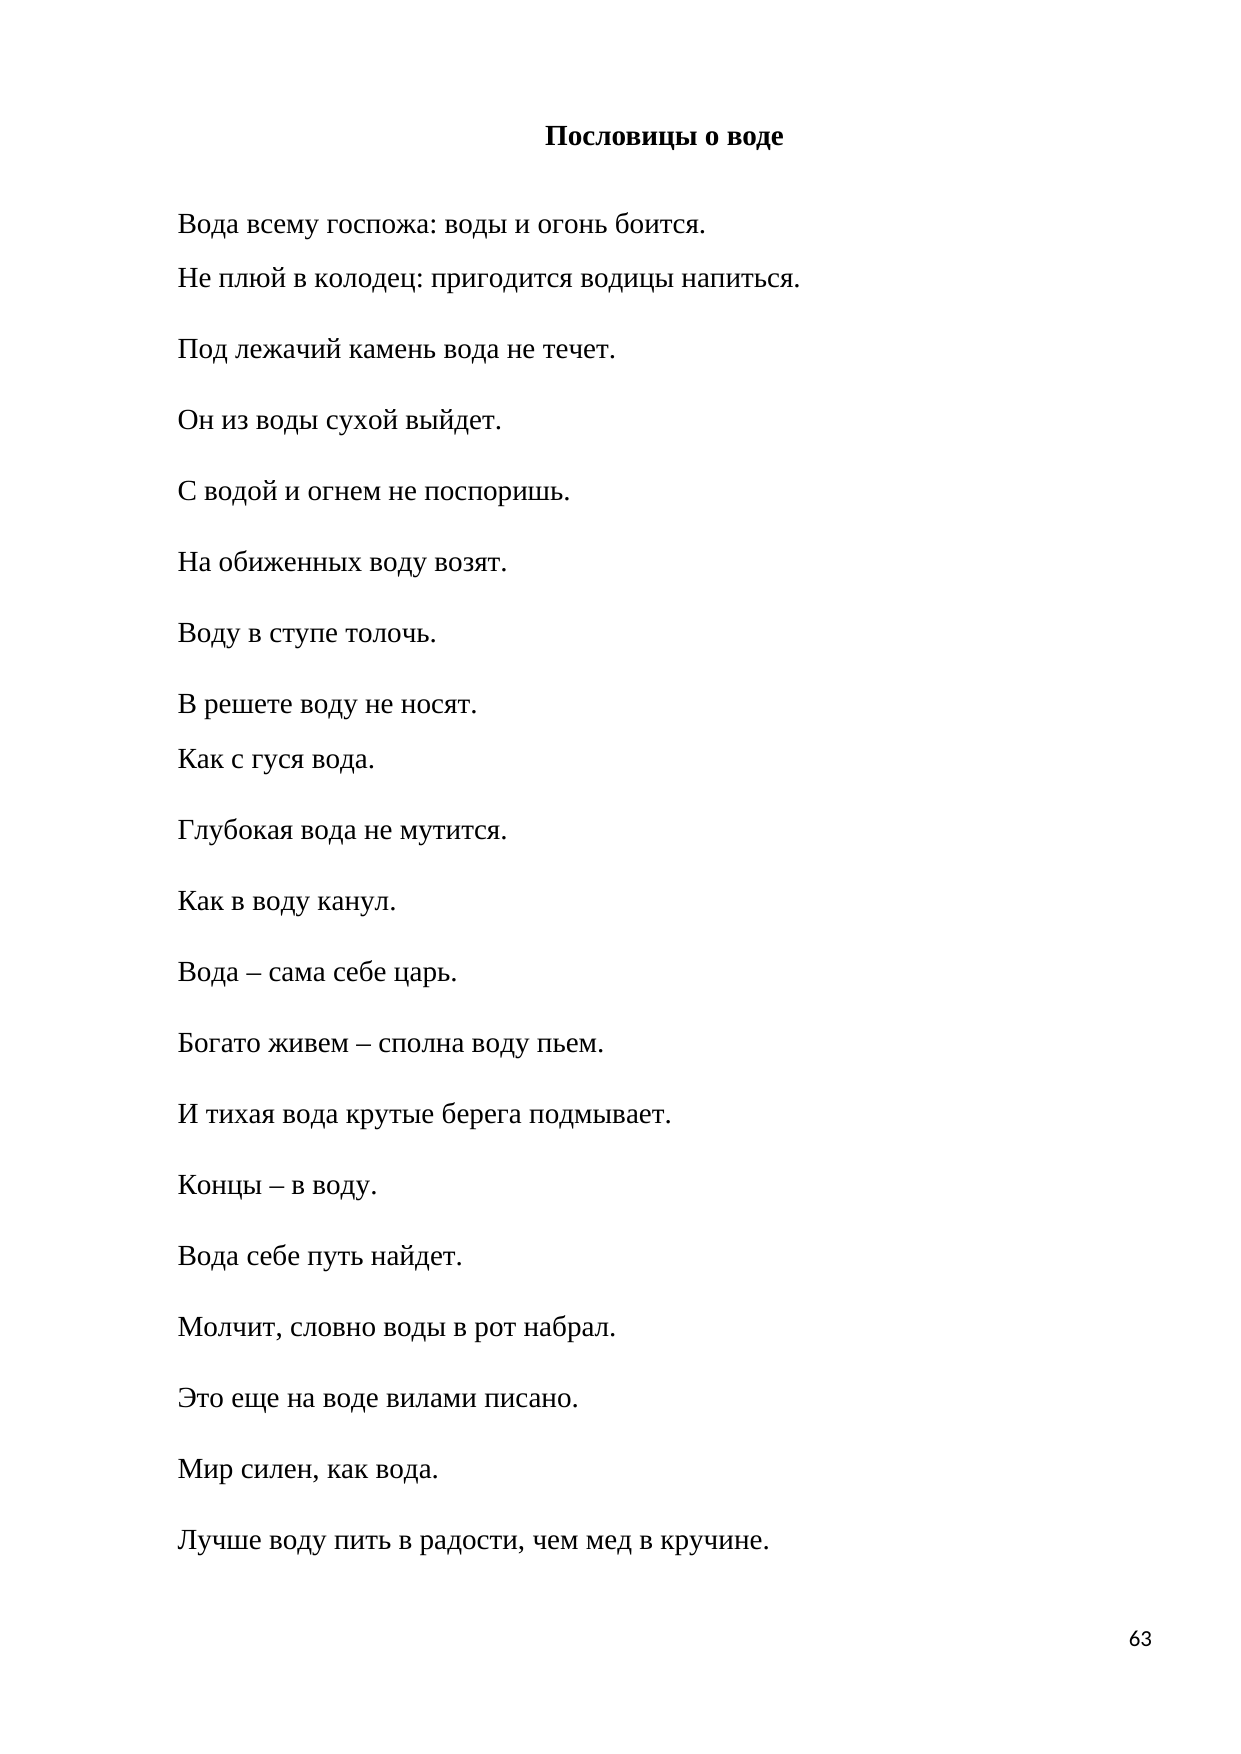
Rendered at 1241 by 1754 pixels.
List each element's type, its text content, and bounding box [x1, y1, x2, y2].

text Лучше воду пить в радости, чем мед в кручине. [177, 1522, 1152, 1556]
text Вода себе путь найдет. [177, 1238, 1152, 1272]
text На обиженных воду возят. [177, 544, 1152, 578]
text С водой и огнем не поспоришь. [177, 473, 1152, 507]
text Воду в ступе толочь. [177, 615, 1152, 649]
text Не плюй в колодец: пригодится водицы напиться. [177, 260, 1152, 294]
text Это еще на воде вилами писано. [177, 1380, 1152, 1414]
text Богато живем – сполна воду пьем. [177, 1025, 1152, 1058]
text И тихая вода крутые берега подмывает. [177, 1096, 1152, 1129]
text Как с гуся вода. [177, 741, 1152, 774]
text Он из воды сухой выйдет. [177, 402, 1152, 436]
text Глубокая вода не мутится. [177, 812, 1152, 845]
text Концы – в воду. [177, 1167, 1152, 1201]
text Под лежачий камень вода не течет. [177, 331, 1152, 365]
text Вода всему госпожа: воды и огонь боится. [177, 206, 1152, 239]
text Мир силен, как вода. [177, 1451, 1152, 1485]
text В решете воду не носят. [177, 686, 1152, 720]
text Молчит, словно воды в рот набрал. [177, 1309, 1152, 1343]
text Вода – сама себе царь. [177, 954, 1152, 987]
text Как в воду канул. [177, 883, 1152, 916]
text Пословицы о воде [177, 118, 1152, 152]
